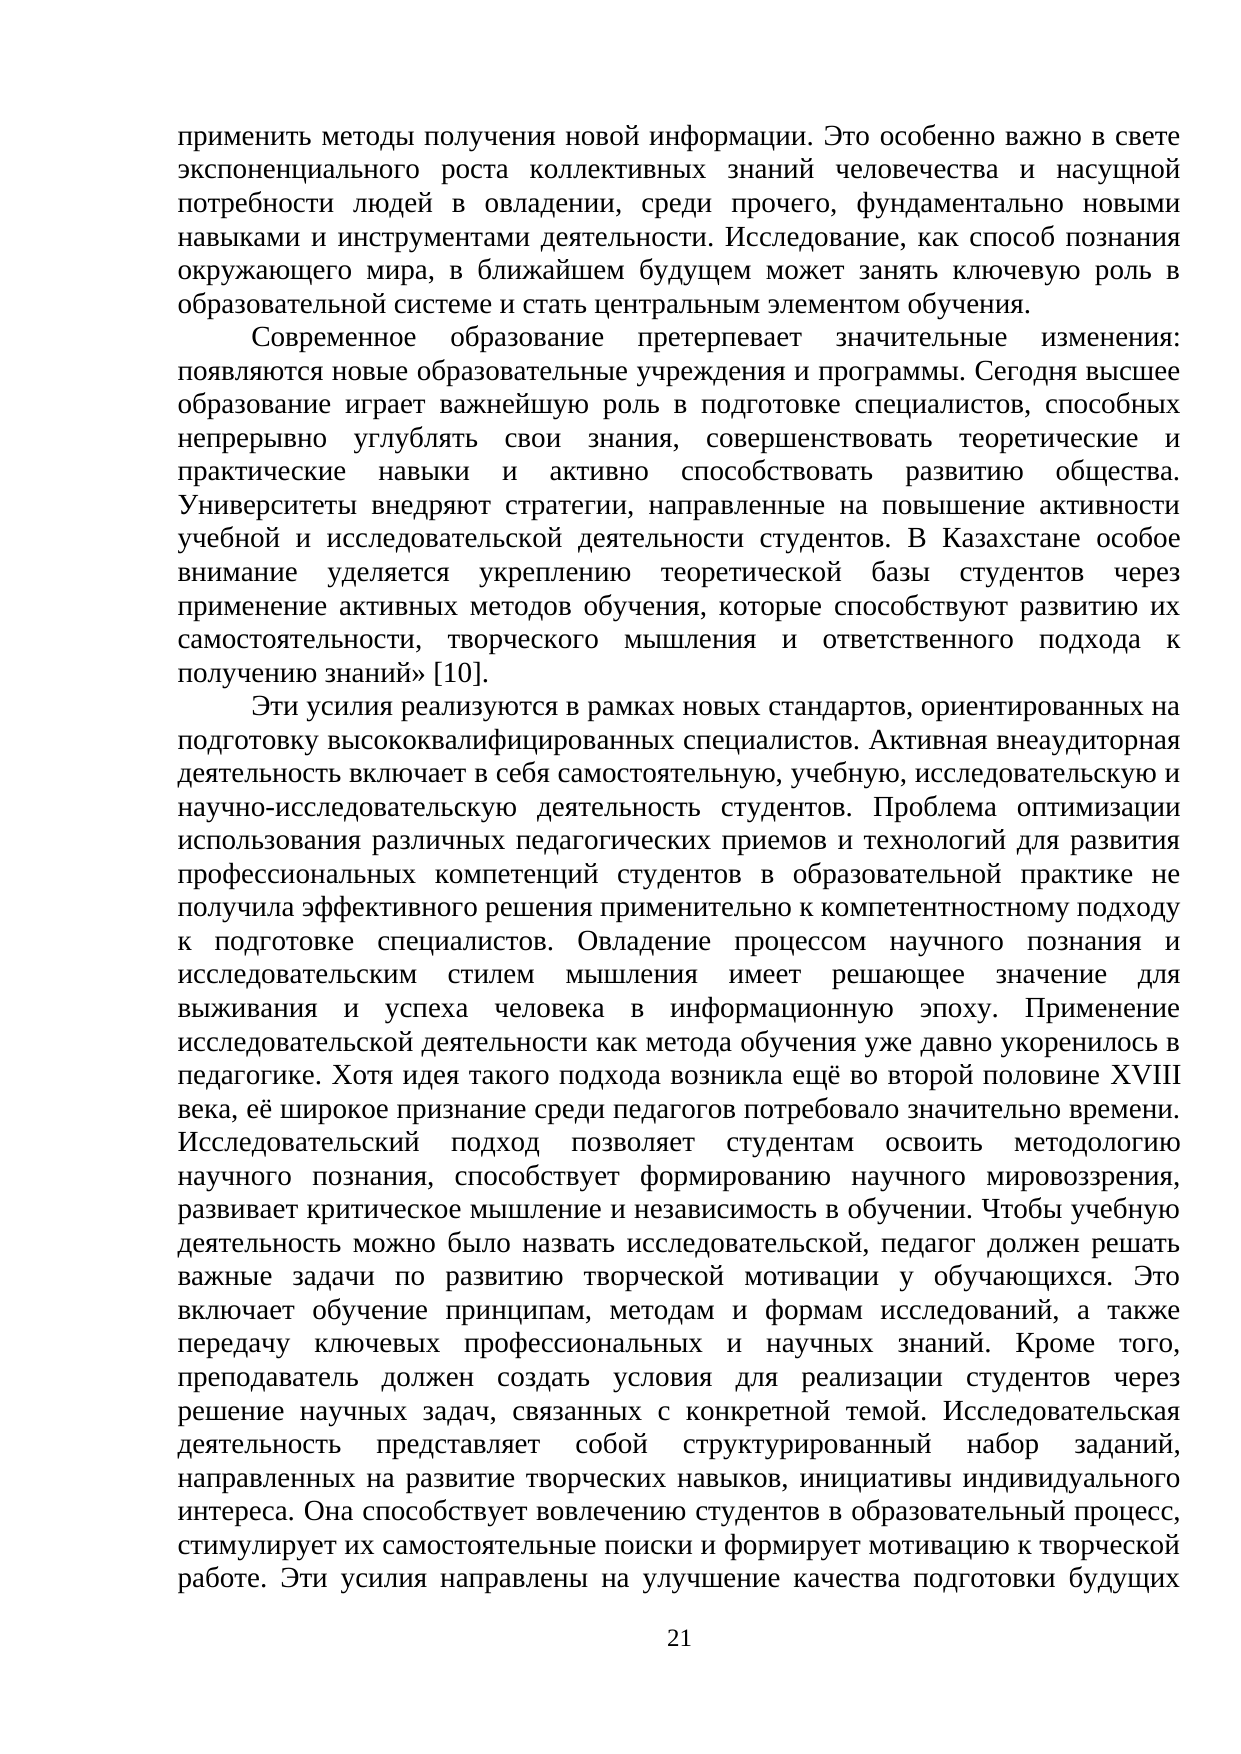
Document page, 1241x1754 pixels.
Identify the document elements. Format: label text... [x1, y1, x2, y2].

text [177, 688, 1181, 1594]
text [177, 118, 1181, 319]
text Современное образование претерпевает значительные изменения: появляются новые образовательные учреждения и программы. Сегодня высшее образование играет важнейшую роль в подготовке специалистов, способных непрерывно углублять свои знания, совершенствовать теоретические и практические навыки и активно способствовать развитию общества. Университеты внедряют стратегии, направленные на повышение активности учебной и исследовательской деятельности студентов. В Казахстане особое внимание уделяется укреплению теоретической базы студентов через применение активных методов обучения, которые способствуют развитию их самостоятельности, творческого мышления и ответственного подхода к получению знаний» [10]. [177, 319, 1181, 688]
